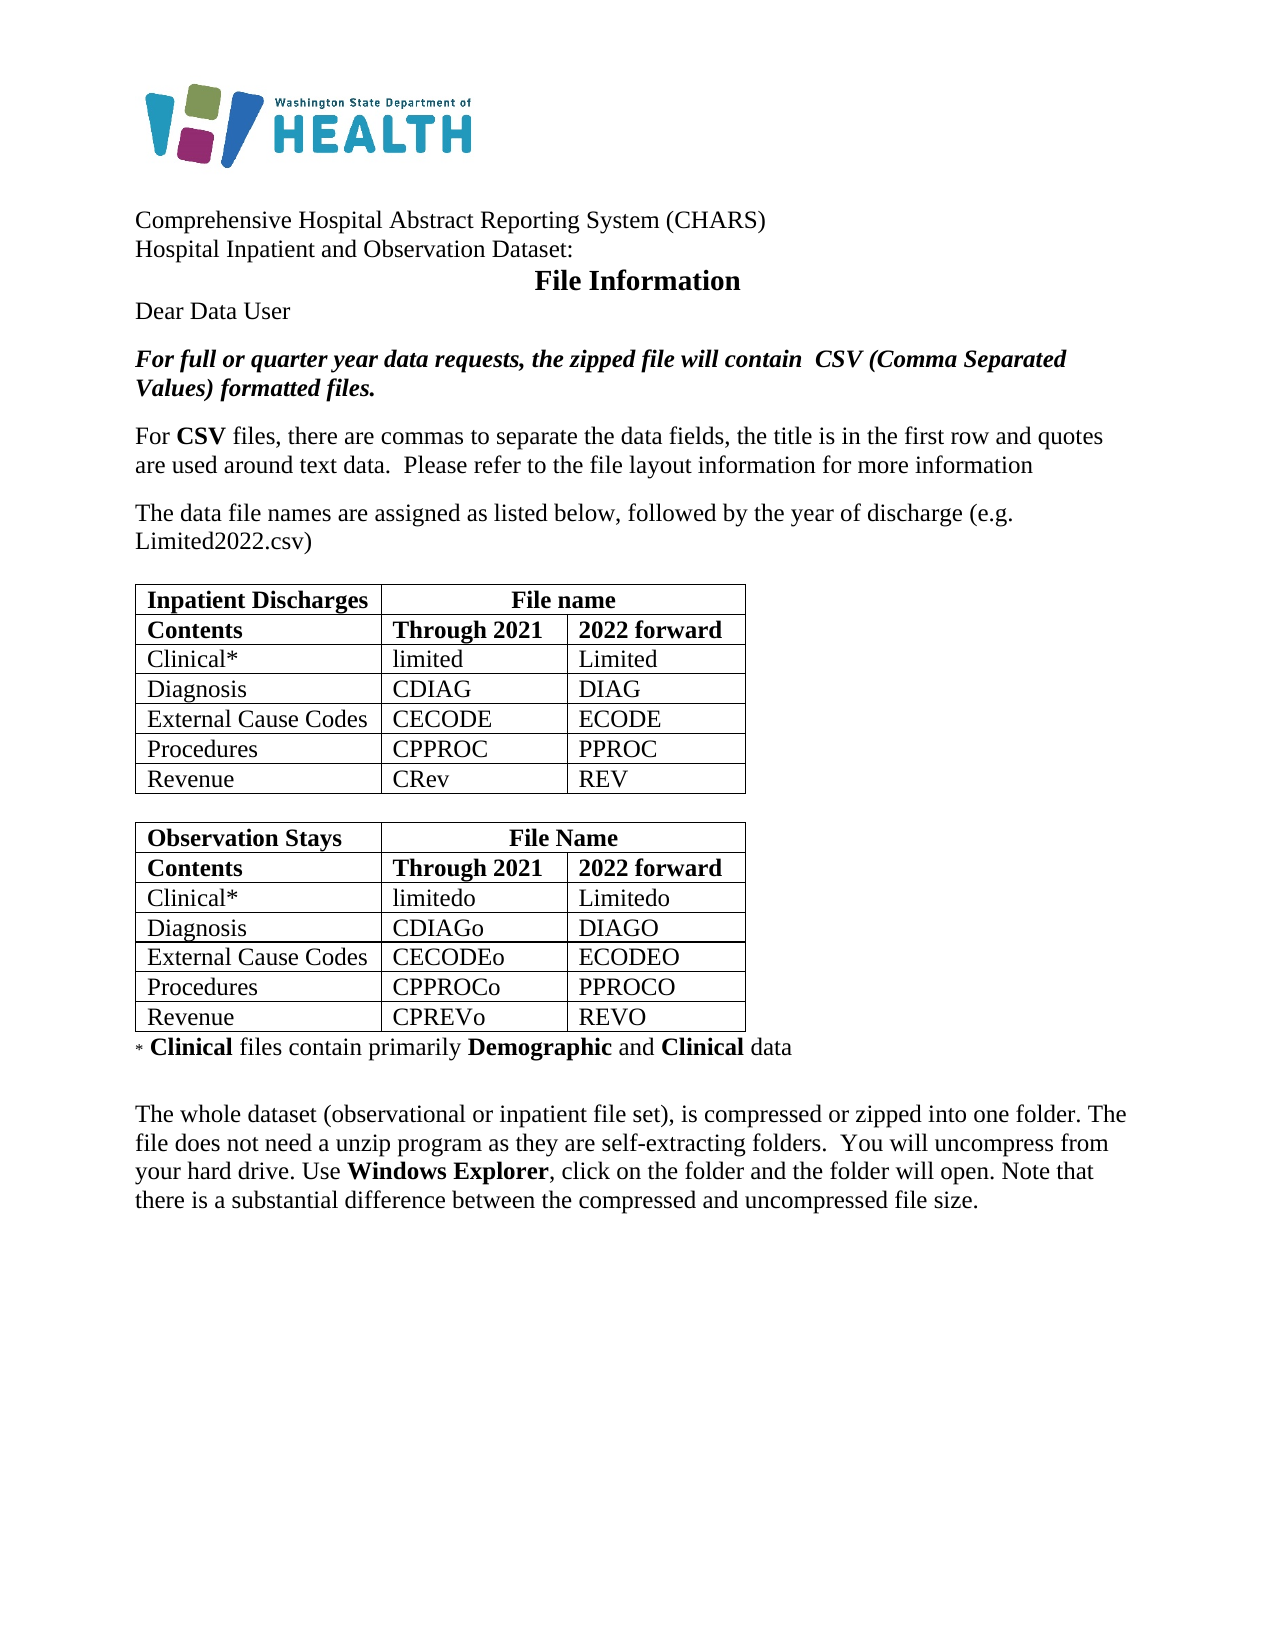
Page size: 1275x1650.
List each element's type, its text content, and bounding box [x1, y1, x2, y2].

table_cell 2022 forward [568, 853, 745, 882]
table_header File Name [382, 823, 745, 852]
table_cell Revenue [136, 1002, 381, 1031]
text The whole dataset (observational or inpatient file set), is compressed or zipped into one folder. The file does not need a unzip program as they are self-extracting folders. You will uncompress from your hard drive. Use Windows Explorer, click on the folder and the folder will open. Note that there is a substantial difference between the compressed and uncompressed file size. [135, 1099, 1140, 1214]
table_cell CPPROCo [382, 972, 567, 1001]
text For CSV files, there are commas to separate the data fields, the title is in the first row and quotes are used around text data. Please refer to the file layout information for more information [135, 421, 1140, 478]
table_cell CDIAGo [382, 913, 567, 941]
table_cell DIAGO [568, 913, 745, 941]
text File Information [135, 263, 1140, 296]
table_cell ECODEO [568, 943, 745, 971]
table_cell CECODEo [382, 943, 567, 971]
table_cell Limited [568, 645, 745, 673]
table_cell CRev [382, 764, 567, 792]
table_cell Contents [136, 615, 381, 643]
table_cell CECODE [382, 704, 567, 733]
text The data file names are assigned as listed below, followed by the year of discharge (e.g. Limited2022.csv) [135, 498, 1140, 555]
table_cell Through 2021 [382, 615, 567, 643]
text For full or quarter year data requests, the zipped file will contain CSV (Comma Separated Values) formatted files. [135, 344, 1140, 402]
table_cell Through 2021 [382, 853, 567, 882]
text Hospital Inpatient and Observation Dataset: [135, 234, 1140, 263]
table_cell External Cause Codes [136, 943, 381, 971]
table_cell Contents [136, 853, 381, 882]
table_cell Clinical* [136, 645, 381, 673]
table_cell CPPROC [382, 734, 567, 763]
table_cell Procedures [136, 972, 381, 1001]
text * Clinical files contain primarily Demographic and Clinical data [135, 1032, 1140, 1061]
table_cell CPREVo [382, 1002, 567, 1031]
table_cell REVO [568, 1002, 745, 1031]
table_cell Procedures [136, 734, 381, 763]
table_cell PPROCO [568, 972, 745, 1001]
table_cell ECODE [568, 704, 745, 733]
table_cell PPROC [568, 734, 745, 763]
table_cell Revenue [136, 764, 381, 792]
table_header Observation Stays [136, 823, 381, 852]
table_cell Clinical* [136, 883, 381, 912]
text Comprehensive Hospital Abstract Reporting System (CHARS) [135, 205, 1140, 234]
table_cell Limitedo [568, 883, 745, 912]
table_cell limited [382, 645, 567, 673]
table_cell 2022 forward [568, 615, 745, 643]
table_header File name [382, 585, 745, 614]
table_cell External Cause Codes [136, 704, 381, 733]
picture [135, 75, 481, 177]
table_cell CDIAG [382, 674, 567, 703]
table_cell DIAG [568, 674, 745, 703]
table_cell limitedo [382, 883, 567, 912]
table_cell REV [568, 764, 745, 792]
table_cell Diagnosis [136, 674, 381, 703]
table_header Inpatient Discharges [136, 585, 381, 614]
table_cell Diagnosis [136, 913, 381, 941]
text Dear Data User [135, 296, 1140, 325]
